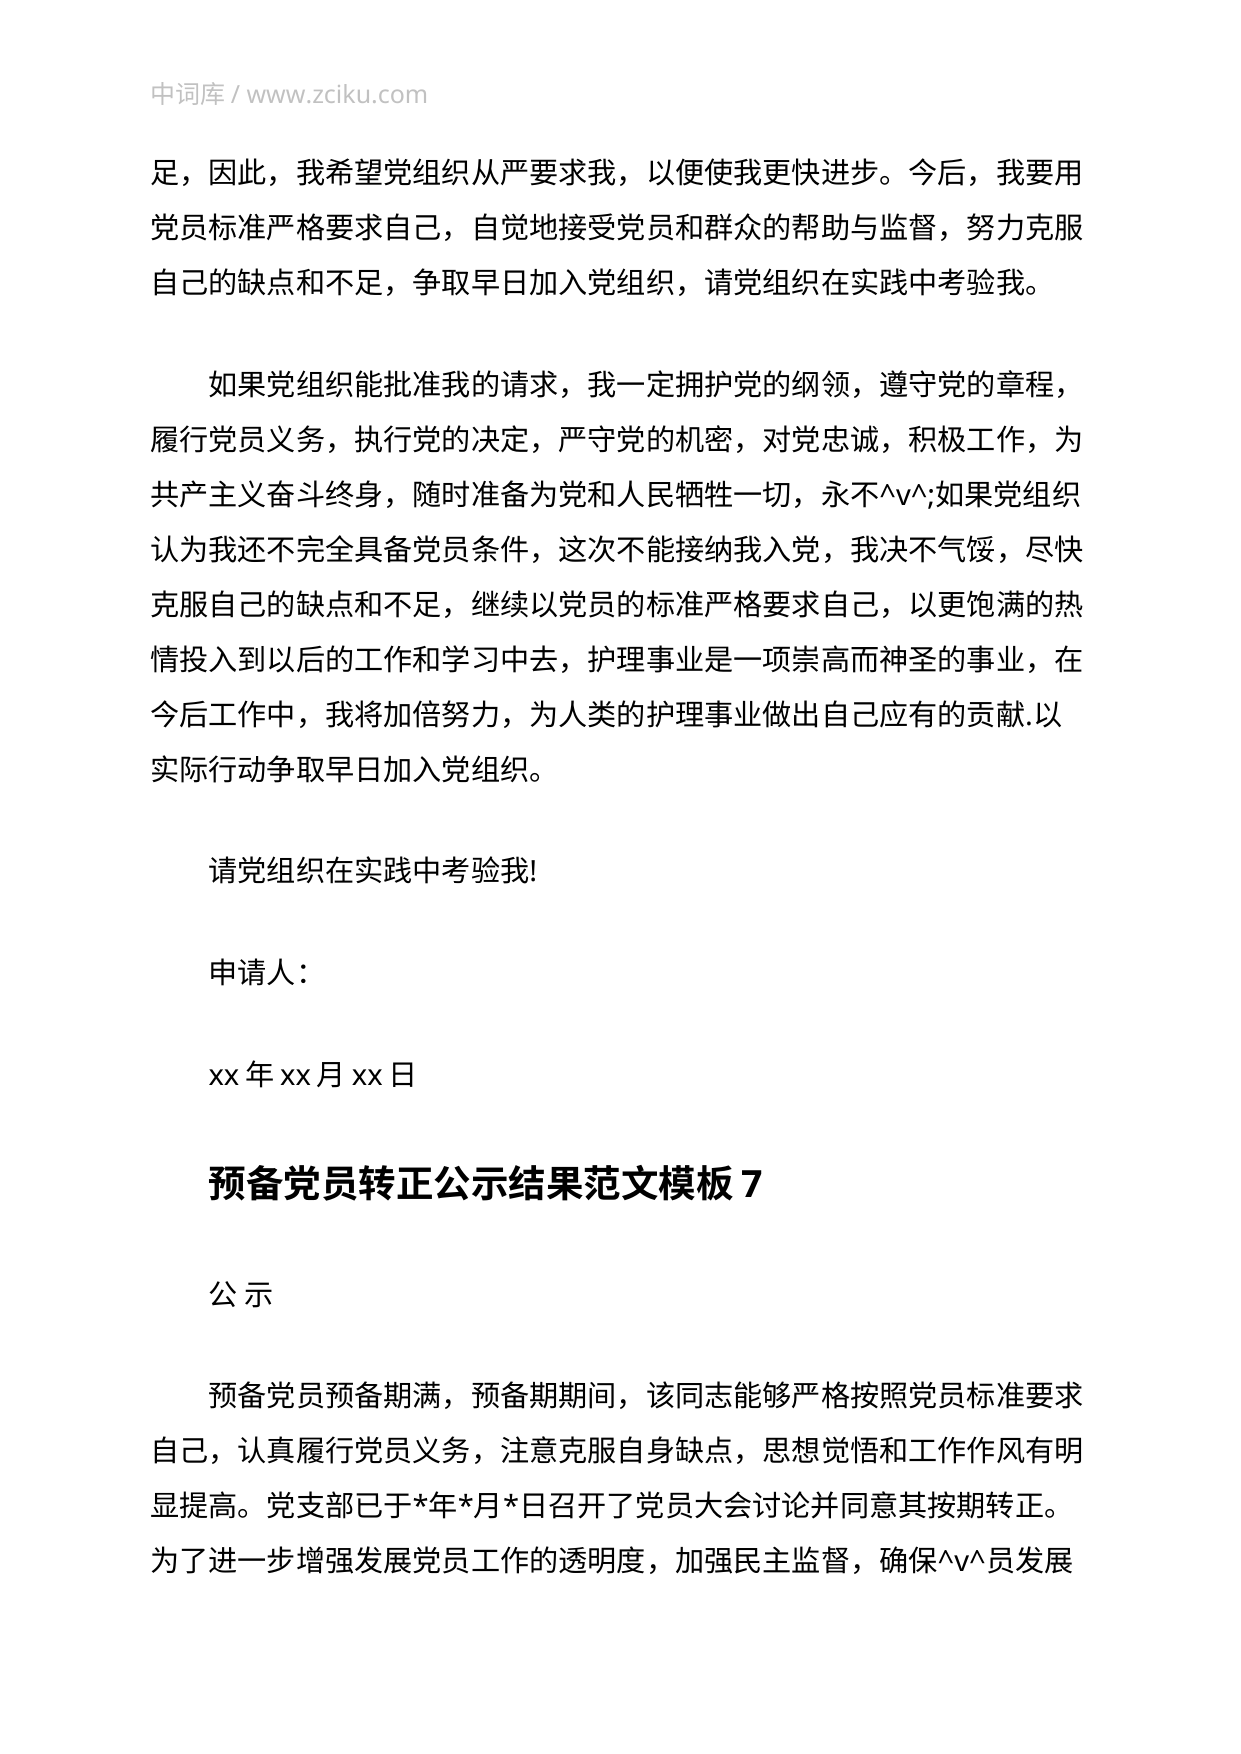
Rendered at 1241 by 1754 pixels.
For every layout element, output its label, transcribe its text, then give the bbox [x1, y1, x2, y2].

text 公 示 [150, 1271, 1090, 1313]
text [150, 1373, 1090, 1580]
text xx年xx月xx日 [150, 1052, 1090, 1094]
text 预备党员转正公示结果范文模板7 [150, 1153, 1090, 1208]
text 如果党组织能批准我的请求，我一定拥护党的纲领，遵守党的章程，履行党员义务，执行党的决定，严守党的机密，对党忠诚，积极工作，为共产主义奋斗终身，随时准备为党和人民牺牲一切，永不^v^;如果党组织认为我还不完全具备党员条件，这次不能接纳我入党，我决不气馁，尽快克服自己的缺点和不足，继续以党员的标准严格要求自己，以更饱满的热情投入到以后的工作和学习中去，护理事业是一项崇高而神圣的事业，在今后工作中，我将加倍努力，为人类的护理事业做出自己应有的贡献.以实际行动争取早日加入党组织。 [150, 362, 1090, 788]
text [150, 150, 1090, 302]
text 申请人： [150, 950, 1090, 992]
text 请党组织在实践中考验我! [150, 848, 1090, 890]
